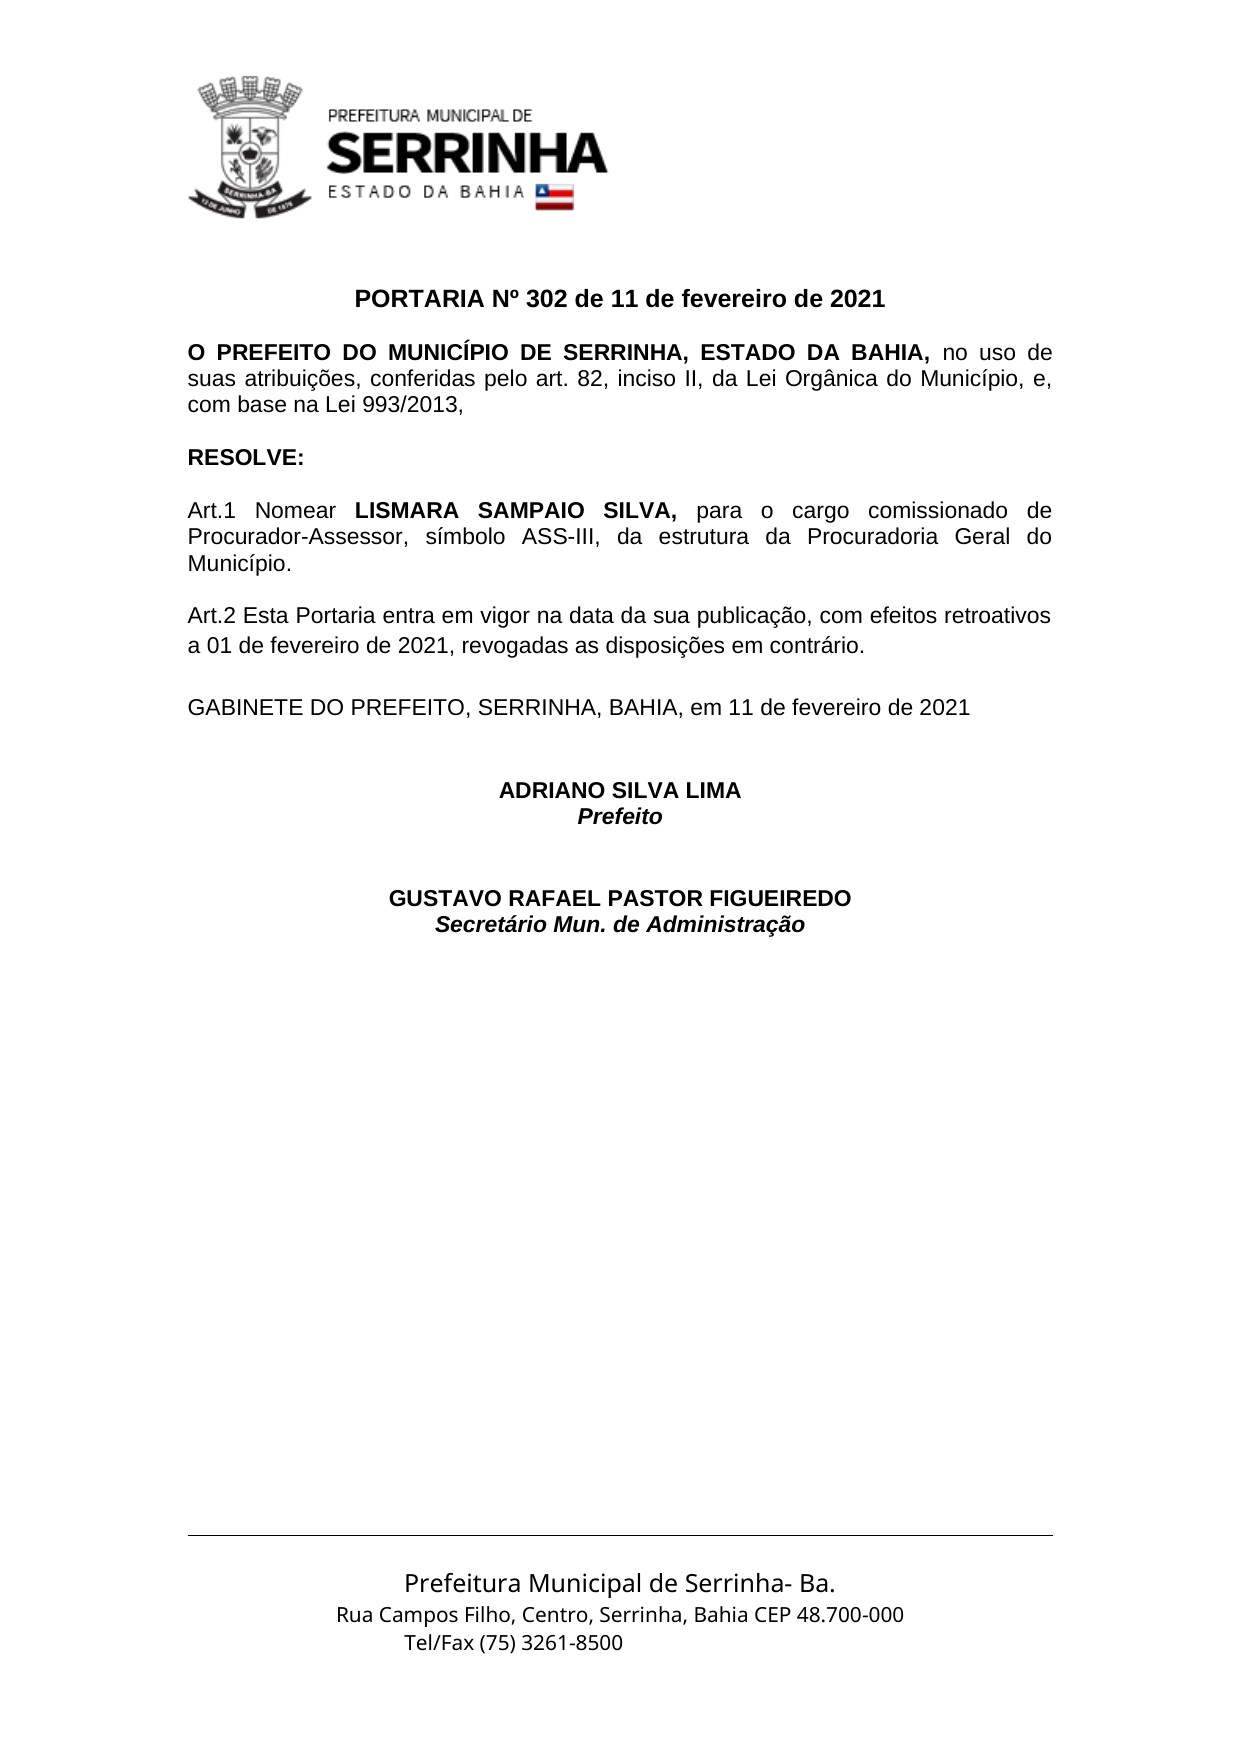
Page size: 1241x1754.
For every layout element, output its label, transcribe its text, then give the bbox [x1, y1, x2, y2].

text RESOLVE: [187, 444, 1053, 471]
text PORTARIA Nº 302 de 11 de fevereiro de 2021 [187, 284, 1053, 312]
picture [187, 73, 609, 222]
text Secretário Mun. de Administração [187, 911, 1053, 937]
text ADRIANO SILVA LIMA [187, 777, 1053, 803]
text Art.2 Esta Portaria entra em vigor na data da sua publicação, com efeitos retroativos a 01 de fevereiro de 2021, revogadas as disposições em contrário. [187, 602, 1053, 659]
text GUSTAVO RAFAEL PASTOR FIGUEIREDO [187, 885, 1053, 911]
text Prefeito [187, 803, 1053, 829]
text GABINETE DO PREFEITO, SERRINHA, BAHIA, em 11 de fevereiro de 2021 [187, 694, 1053, 720]
text O PREFEITO DO MUNICÍPIO DE SERRINHA, ESTADO DA BAHIA, no uso de suas atribuições, conferidas pelo art. 82, inciso II, da Lei Orgânica do Município, e, com base na Lei 993/2013, [187, 339, 1053, 418]
text Art.1 Nomear LISMARA SAMPAIO SILVA, para o cargo comissionado de Procurador-Assessor, símbolo ASS-III, da estrutura da Procuradoria Geral do Município. [187, 497, 1053, 576]
